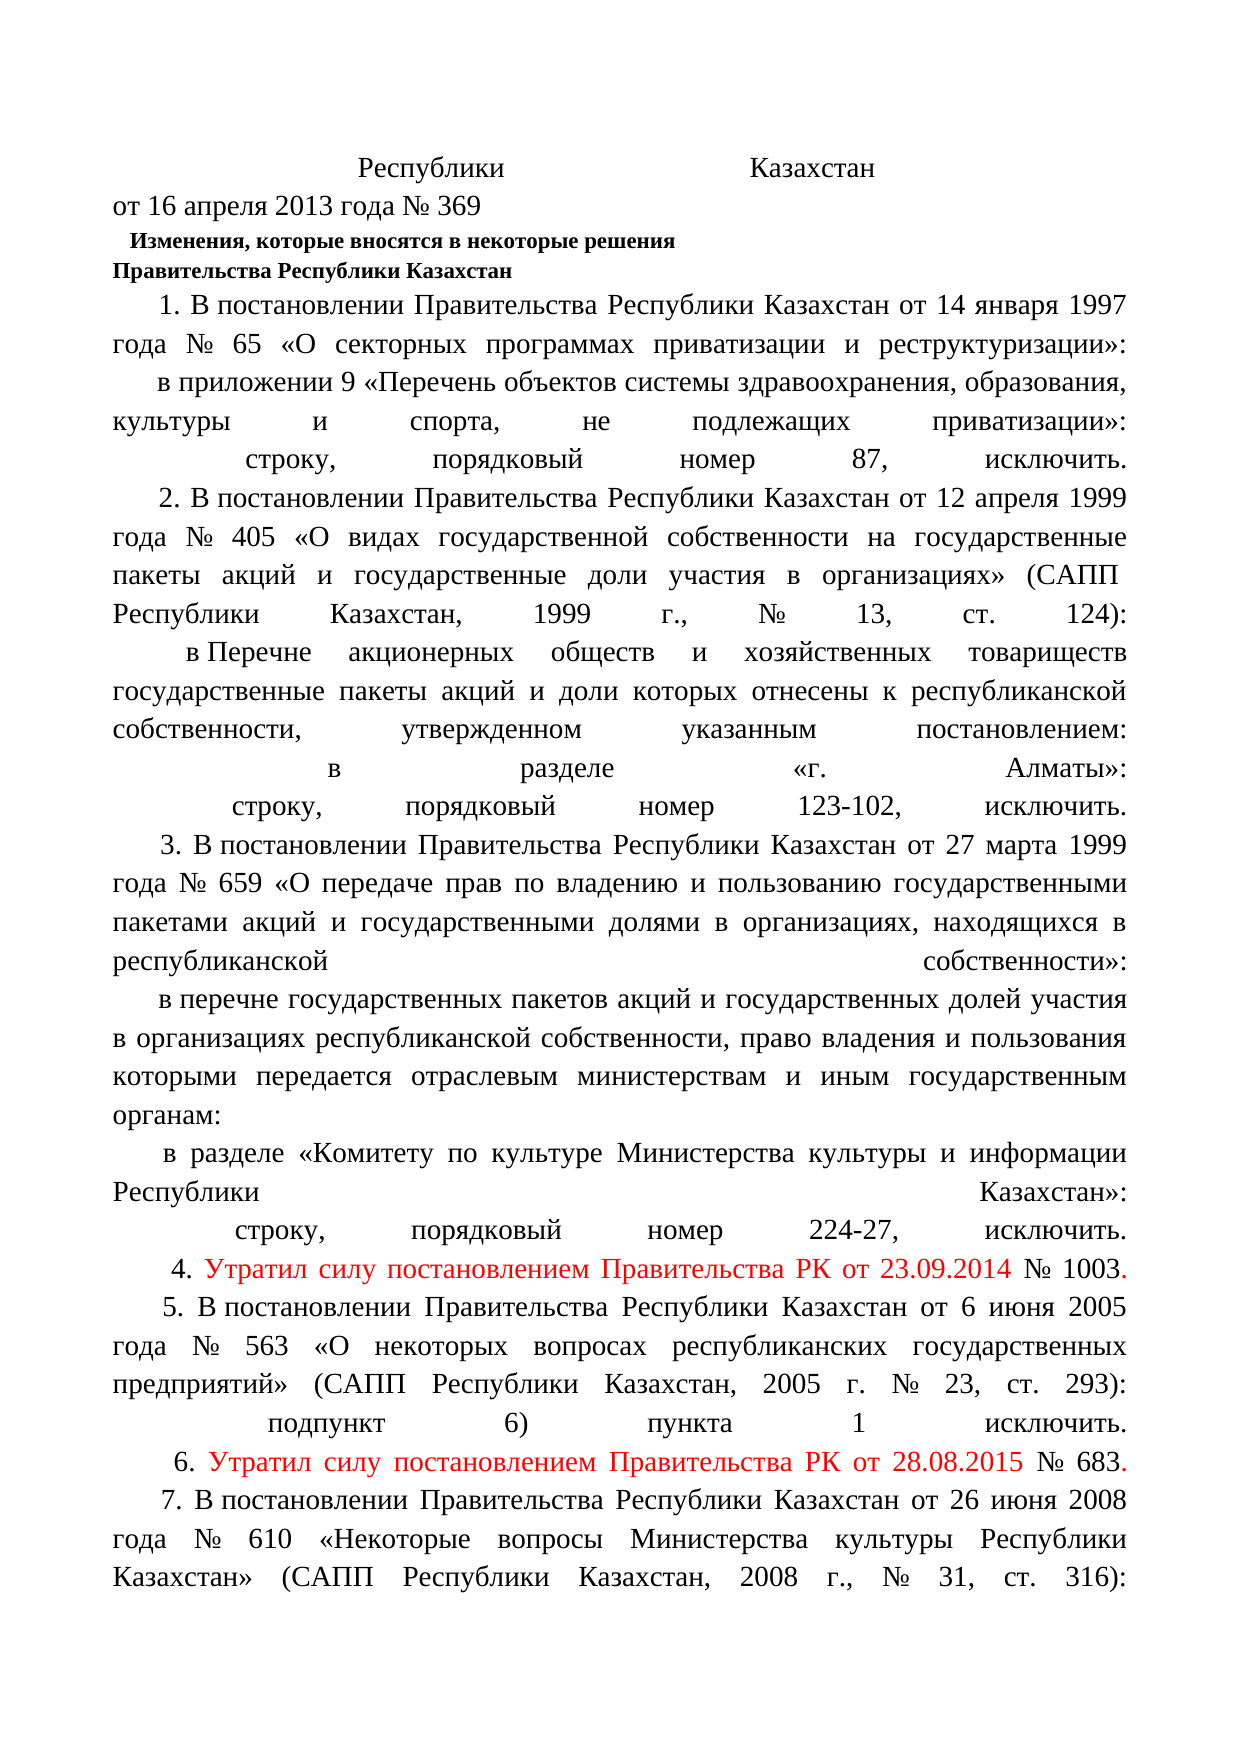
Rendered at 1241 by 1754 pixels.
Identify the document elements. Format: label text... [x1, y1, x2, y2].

text Изменения, которые вносятся в некоторые решения Правительства Республики Казахстан [112, 227, 1128, 284]
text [112, 150, 1128, 222]
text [112, 287, 1128, 1593]
